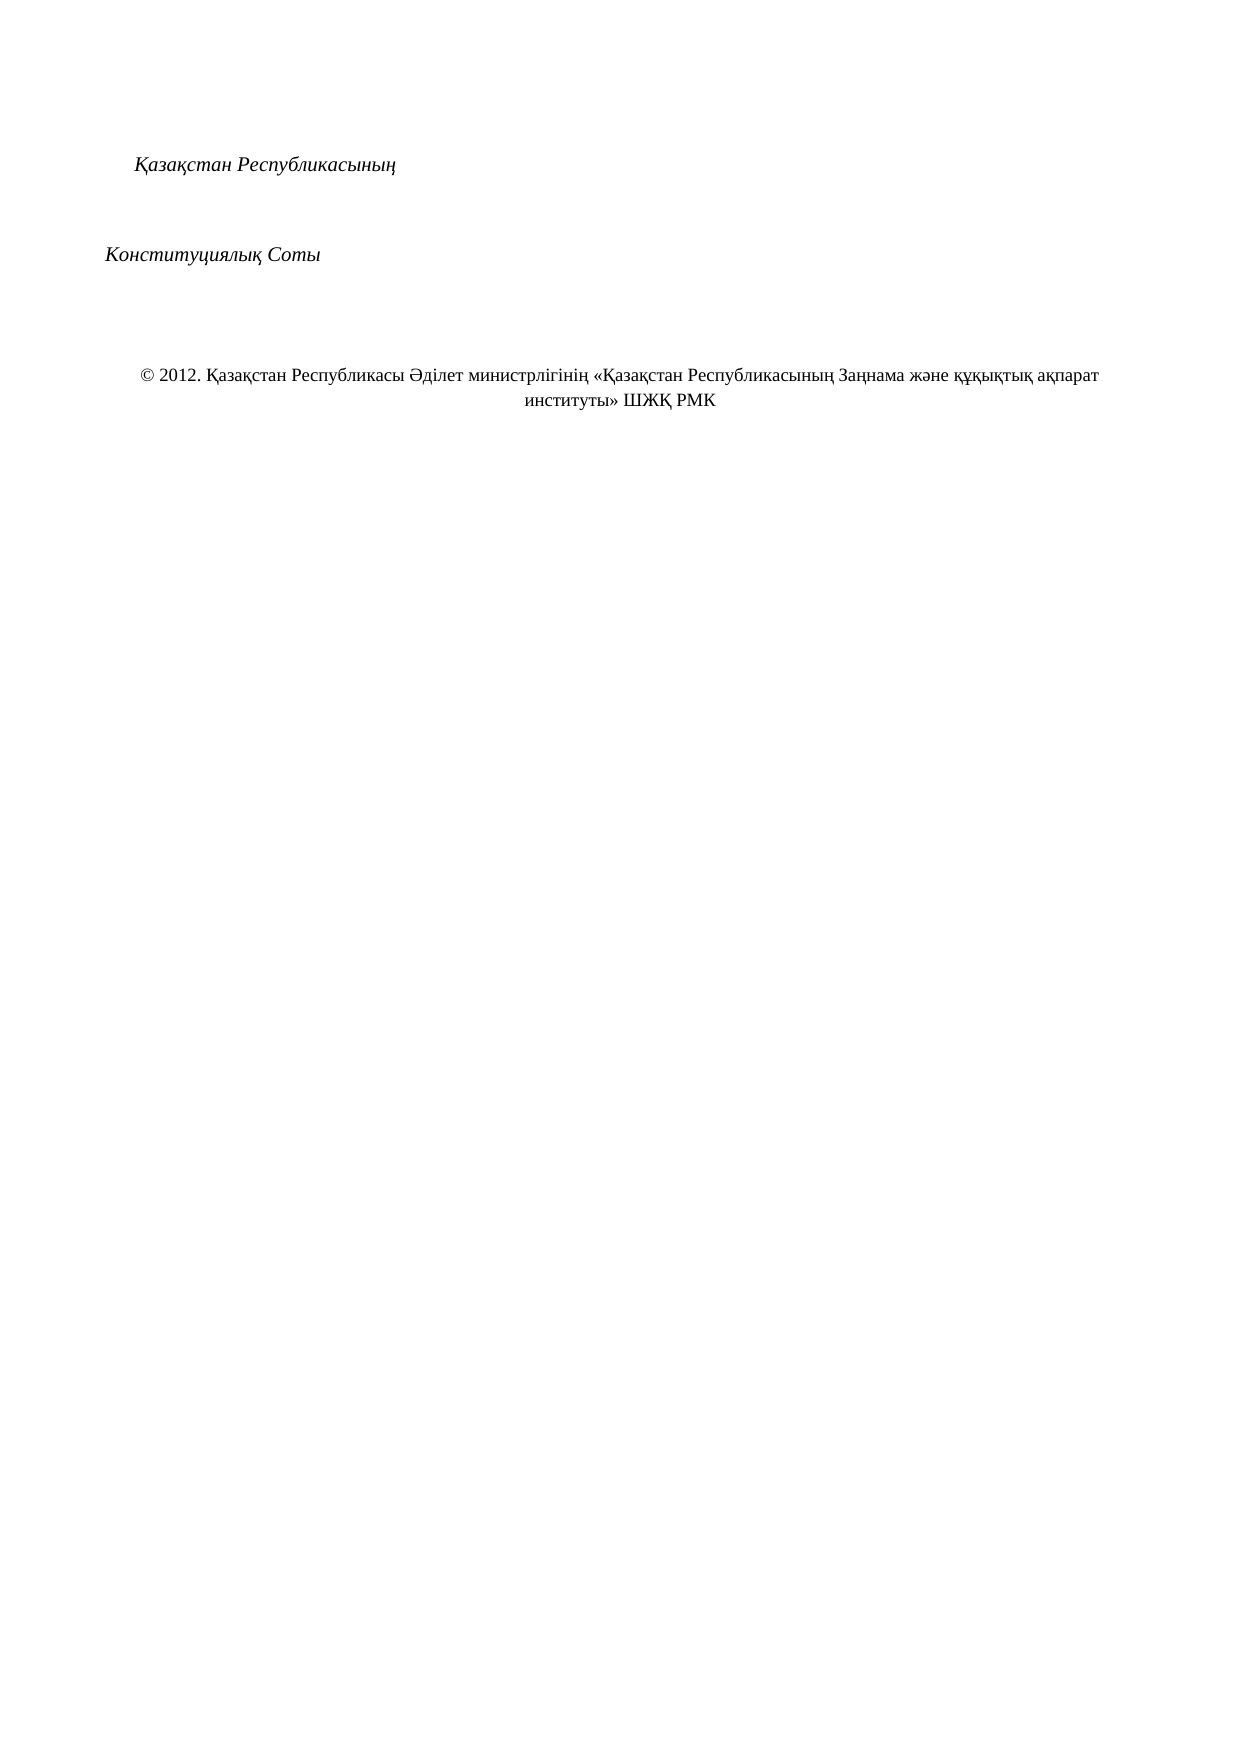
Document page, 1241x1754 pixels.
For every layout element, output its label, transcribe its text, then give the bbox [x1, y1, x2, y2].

text © 2012. Қазақстан Республикасы Әділет министрлігінің «Қазақстан Республикасының Заңнама және құқықтық ақпарат институты» ШЖҚ РМК [112, 364, 1128, 410]
table_header Қазақстан Республикасының Конституциялық Соты [101, 150, 1240, 273]
